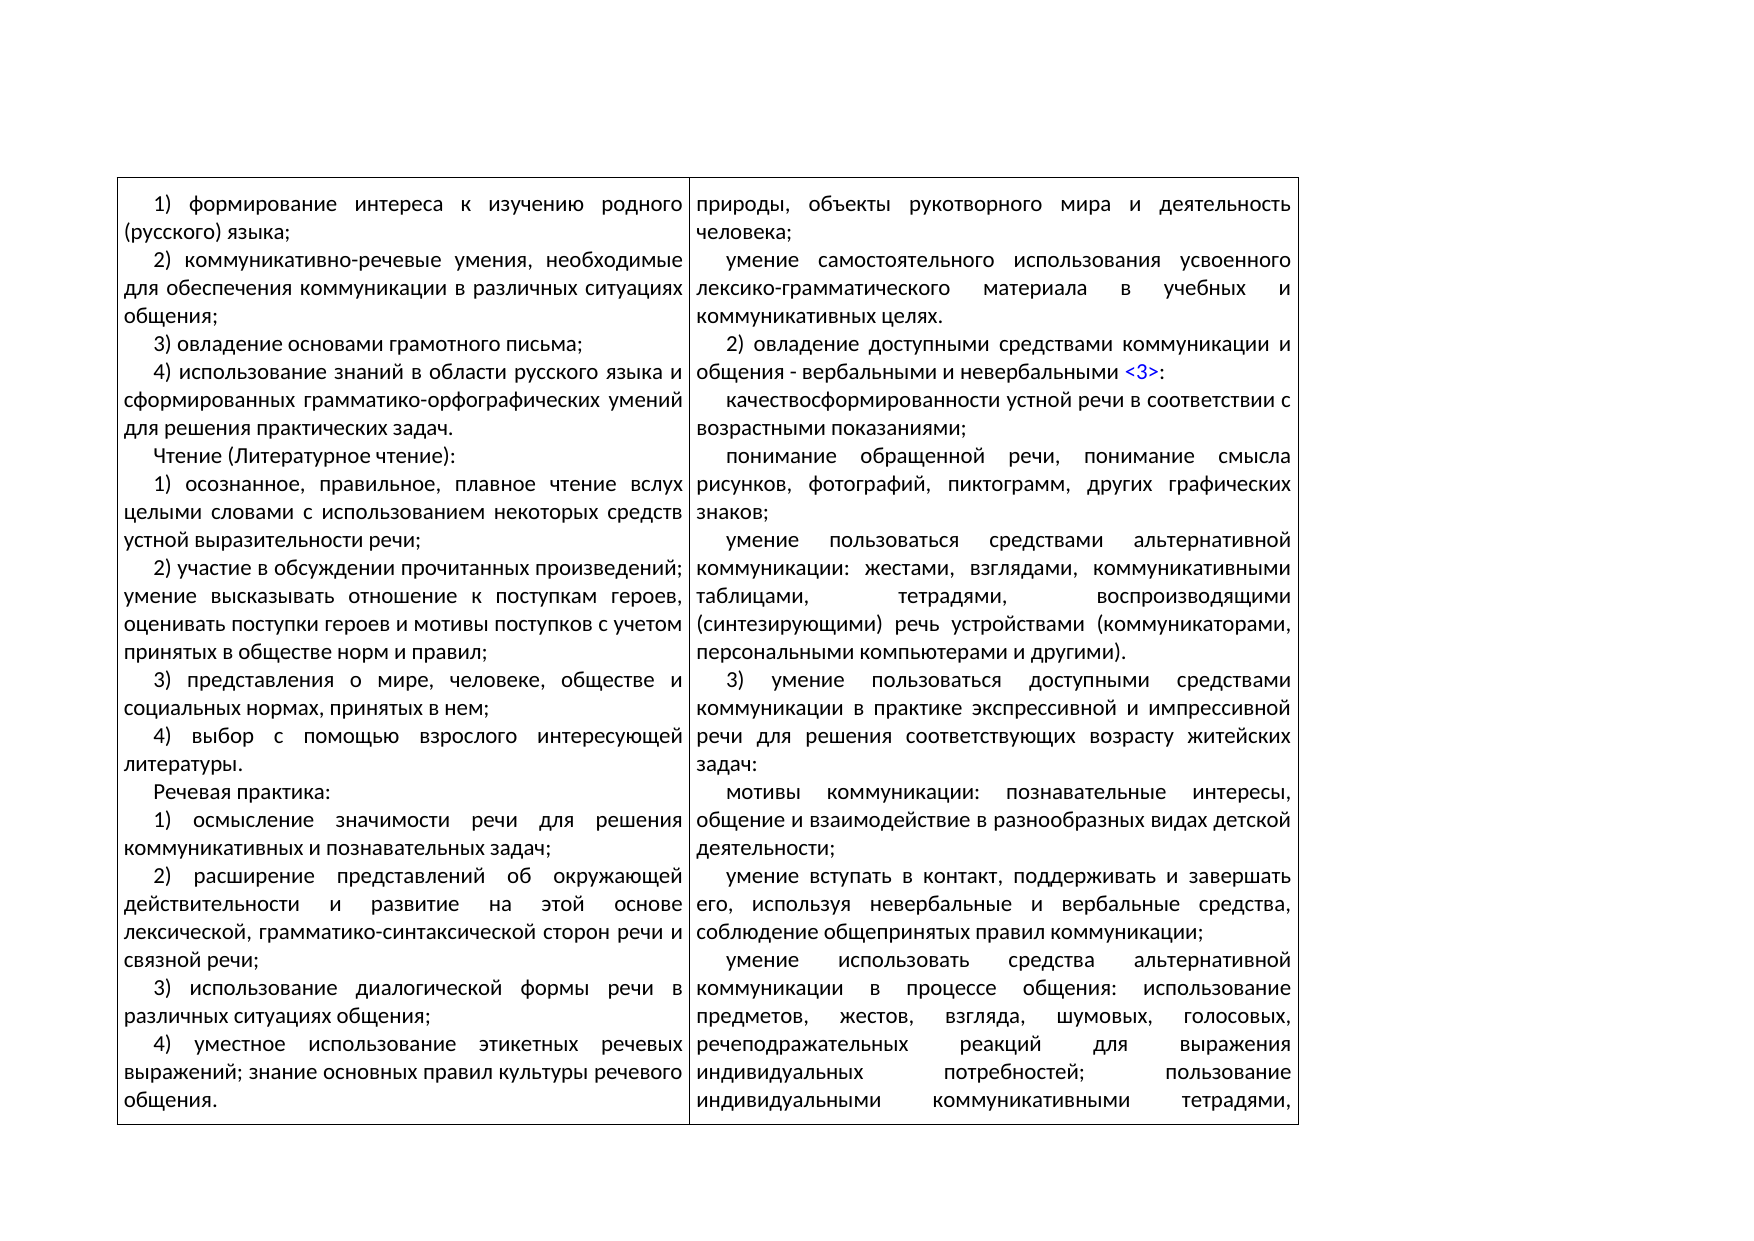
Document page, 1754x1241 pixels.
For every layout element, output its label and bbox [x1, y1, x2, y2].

table_cell [118, 178, 689, 1124]
table_cell [690, 178, 1298, 1124]
